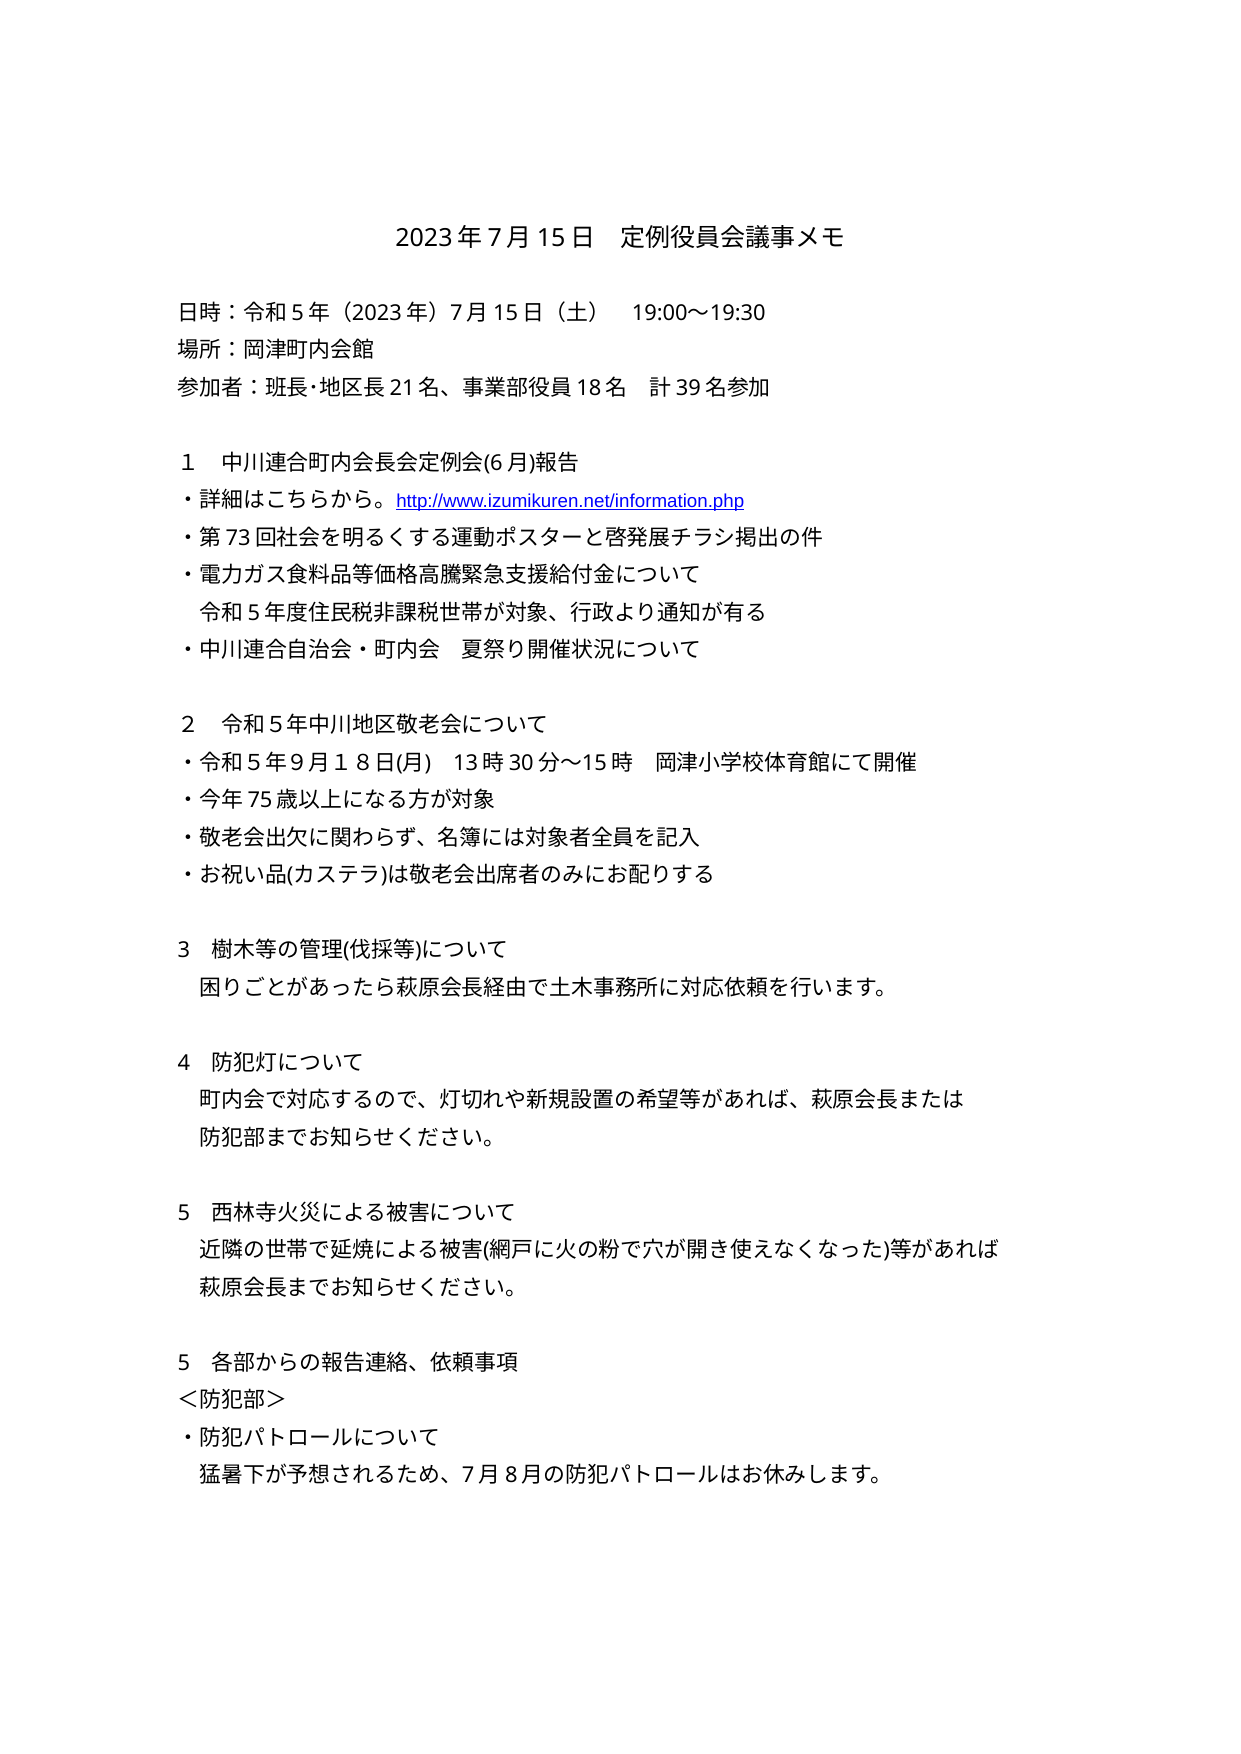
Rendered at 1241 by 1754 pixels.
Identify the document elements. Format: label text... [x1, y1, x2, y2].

text ２ 令和５年中川地区敬老会について [177, 704, 1063, 742]
text 場所：岡津町内会館 [177, 329, 1063, 367]
text ・防犯パトロールについて [177, 1417, 1063, 1454]
text ・第73回社会を明るくする運動ポスターと啓発展チラシ掲出の件 [177, 517, 1063, 554]
text 防犯部までお知らせください。 [199, 1117, 1063, 1154]
text 日時：令和5年（2023年）7月15日（土） 19:00〜19:30 [177, 292, 1063, 329]
text 萩原会長までお知らせください。 [177, 1267, 1063, 1304]
text 令和5年度住民税非課税世帯が対象、行政より通知が有る [177, 592, 1063, 629]
text 2023年7月15日 定例役員会議事メモ [177, 217, 1063, 254]
text 困りごとがあったら萩原会長経由で土木事務所に対応依頼を行います。 [177, 967, 1063, 1004]
text 町内会で対応するので、灯切れや新規設置の希望等があれば、萩原会長または [199, 1079, 1063, 1117]
text ・今年75歳以上になる方が対象 [177, 779, 1063, 817]
text ・電力ガス食料品等価格高騰緊急支援給付金について [177, 554, 1063, 592]
text 近隣の世帯で延焼による被害(網戸に火の粉で穴が開き使えなくなった)等があれば [177, 1229, 1063, 1267]
text 5 各部からの報告連絡、依頼事項 [177, 1342, 1063, 1379]
text 4 防犯灯について [177, 1042, 1063, 1079]
text 5 西林寺火災による被害について [177, 1192, 1063, 1229]
text ・敬老会出欠に関わらず、名簿には対象者全員を記入 [177, 817, 1063, 854]
text ・令和５年９月１８日(月) 13時30分～15時 岡津小学校体育館にて開催 [177, 742, 1063, 779]
text ・お祝い品(カステラ)は敬老会出席者のみにお配りする [177, 854, 1063, 892]
text 参加者：班長･地区長21名、事業部役員18名 計39名参加 [177, 367, 1063, 404]
text 3 樹木等の管理(伐採等)について [177, 929, 1063, 967]
text ・詳細はこちらから。http://www.izumikuren.net/information.php [177, 479, 1063, 517]
text １ 中川連合町内会長会定例会(6月)報告 [177, 442, 1063, 479]
text ＜防犯部＞ [177, 1379, 1063, 1417]
text ・中川連合自治会・町内会 夏祭り開催状況について [177, 629, 1063, 667]
text 猛暑下が予想されるため、7月8月の防犯パトロールはお休みします。 [177, 1454, 1063, 1492]
